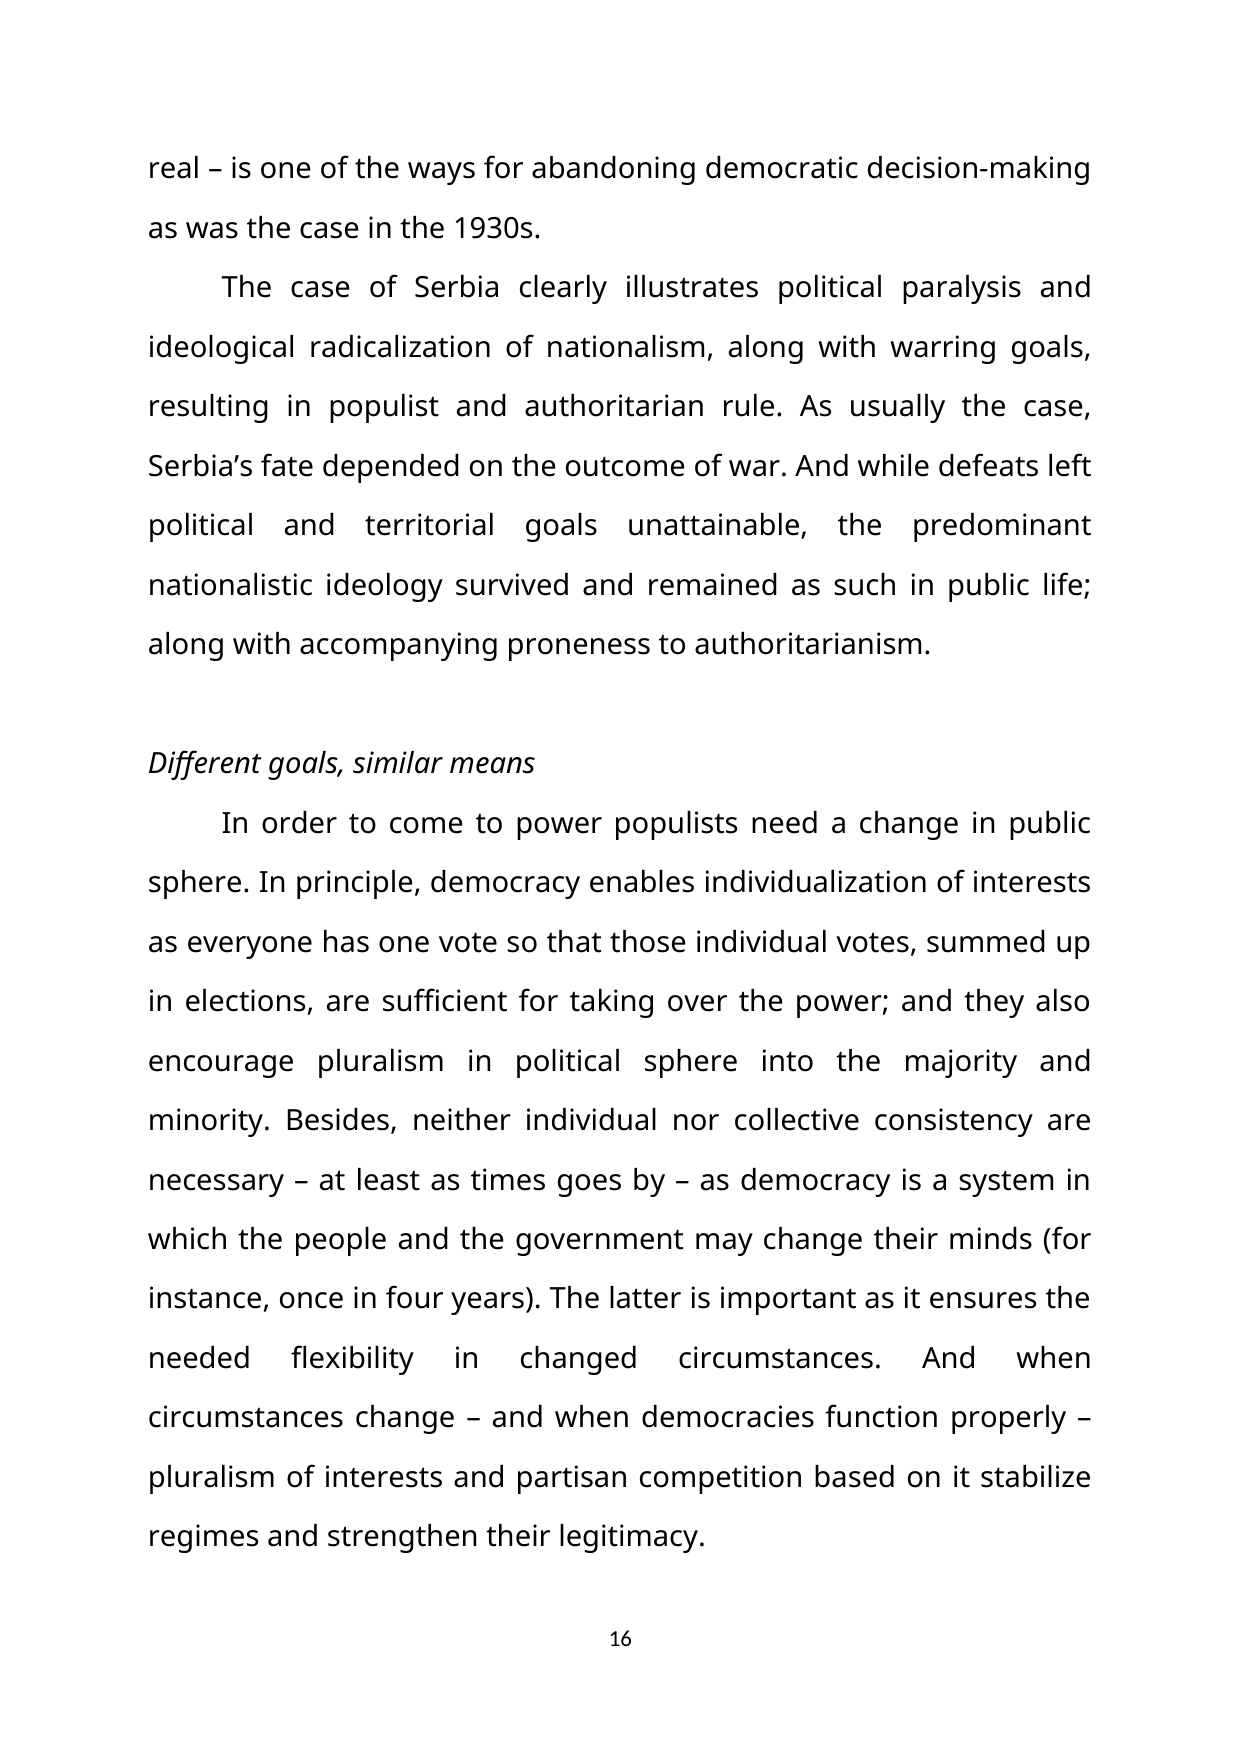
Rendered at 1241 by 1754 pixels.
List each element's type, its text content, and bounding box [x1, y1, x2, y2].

text The case of Serbia clearly illustrates political paralysis and ideological radicalization of nationalism, along with warring goals, resulting in populist and authoritarian rule. As usually the case, Serbia’s fate depended on the outcome of war. And while defeats left political and territorial goals unattainable, the predominant nationalistic ideology survived and remained as such in public life; along with accompanying proneness to authoritarianism. [148, 267, 1093, 663]
text Different goals, similar means [148, 742, 1093, 782]
text In order to come to power populists need a change in public sphere. In principle, democracy enables individualization of interests as everyone has one vote so that those individual votes, summed up in elections, are sufficient for taking over the power; and they also encourage pluralism in political sphere into the majority and minority. Besides, neither individual nor collective consistency are necessary – at least as times goes by – as democracy is a system in which the people and the government may change their minds (for instance, once in four years). The latter is important as it ensures the needed flexibility in changed circumstances. And when circumstances change – and when democracies function properly – pluralism of interests and partisan competition based on it stabilize regimes and strengthen their legitimacy. [148, 802, 1093, 1555]
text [148, 148, 1093, 247]
